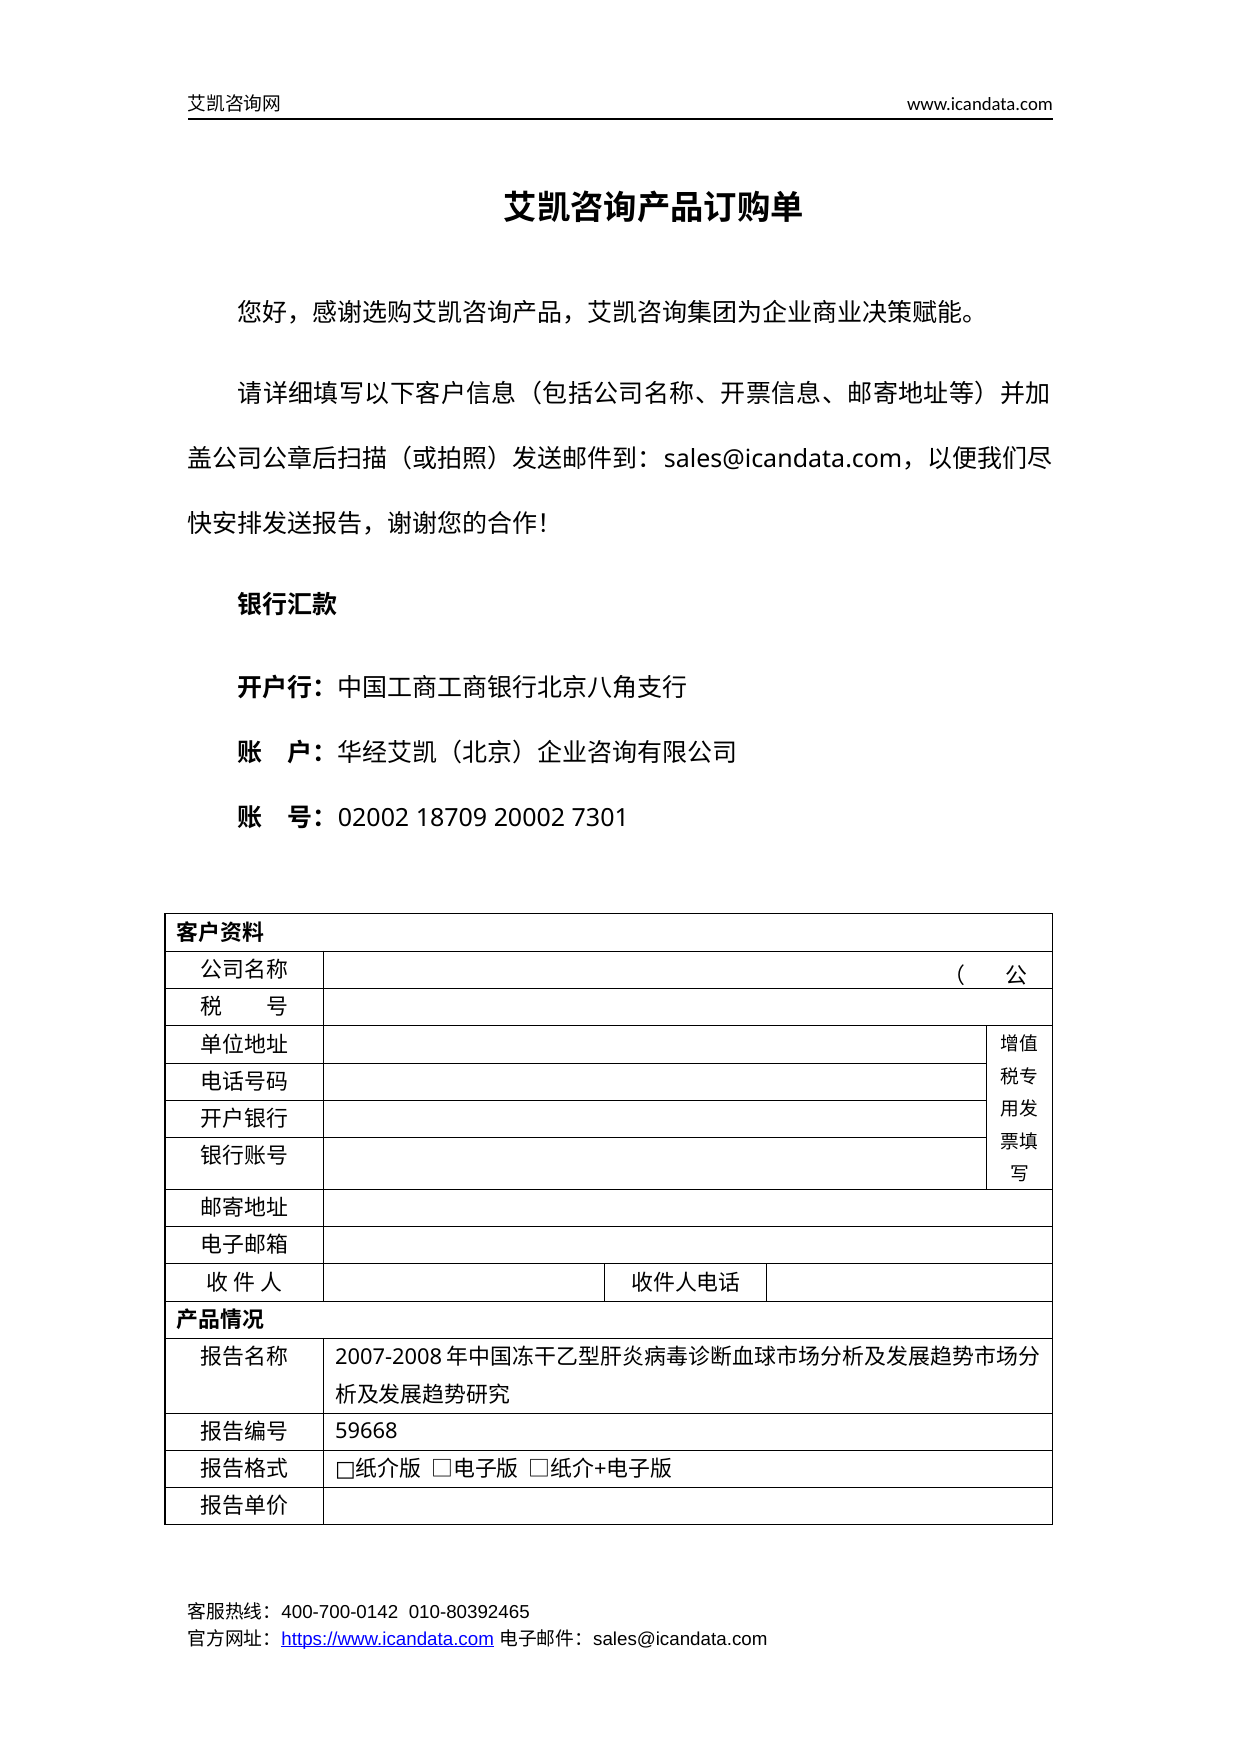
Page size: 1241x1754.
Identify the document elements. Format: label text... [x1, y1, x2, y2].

table_cell 电子邮箱 [166, 1227, 323, 1263]
table_cell [324, 1264, 604, 1301]
table_cell 收件人电话 [605, 1264, 766, 1301]
table_cell 公司名称 [166, 952, 323, 988]
table_cell [324, 1190, 1052, 1226]
table_cell [324, 989, 1052, 1025]
table_cell 税 号 [166, 989, 323, 1025]
table_cell [324, 1064, 986, 1100]
text 账 号：02002 18709 20002 7301 [187, 783, 1053, 848]
table_cell [324, 1488, 1052, 1524]
table_cell [324, 952, 1052, 988]
table_cell 开户银行 [166, 1101, 323, 1137]
table_cell 产品情况 [166, 1302, 1052, 1338]
table_cell 银行账号 [166, 1138, 323, 1189]
table_cell [324, 1101, 986, 1137]
text 请详细填写以下客户信息（包括公司名称、开票信息、邮寄地址等）并加盖公司公章后扫描（或拍照）发送邮件到：sales@icandata.com，以便我们尽快安排发送报告，谢谢您的合作！ [187, 359, 1053, 554]
table_cell 报告格式 [166, 1451, 323, 1487]
table_cell 报告单价 [166, 1488, 323, 1524]
text 开户行：中国工商工商银行北京八角支行 [187, 653, 1053, 718]
table_cell [324, 1227, 1052, 1263]
table_cell 59668 [324, 1414, 1052, 1450]
table_cell □纸介版 □电子版 □纸介+电子版 [324, 1451, 1052, 1487]
text 艾凯咨询产品订购单 [187, 172, 1053, 237]
table_cell [324, 1026, 986, 1062]
table_cell 电话号码 [166, 1064, 323, 1100]
text 银行汇款 [187, 570, 1053, 635]
table_cell [324, 1138, 986, 1189]
table_cell 单位地址 [166, 1026, 323, 1062]
table_cell 邮寄地址 [166, 1190, 323, 1226]
text 您好，感谢选购艾凯咨询产品，艾凯咨询集团为企业商业决策赋能。 [187, 278, 1053, 343]
table_cell 收 件 人 [166, 1264, 323, 1301]
table_cell 报告编号 [166, 1414, 323, 1450]
table_cell 2007-2008年中国冻干乙型肝炎病毒诊断血球市场分析及发展趋势市场分析及发展趋势研究 [324, 1339, 1052, 1412]
table_header 客户资料 [166, 914, 1052, 951]
table_cell 报告名称 [166, 1339, 323, 1412]
text 账 户：华经艾凯（北京）企业咨询有限公司 [187, 718, 1053, 783]
table_cell [767, 1264, 1052, 1301]
table_cell 增值税专用发票填写 [987, 1026, 1052, 1189]
